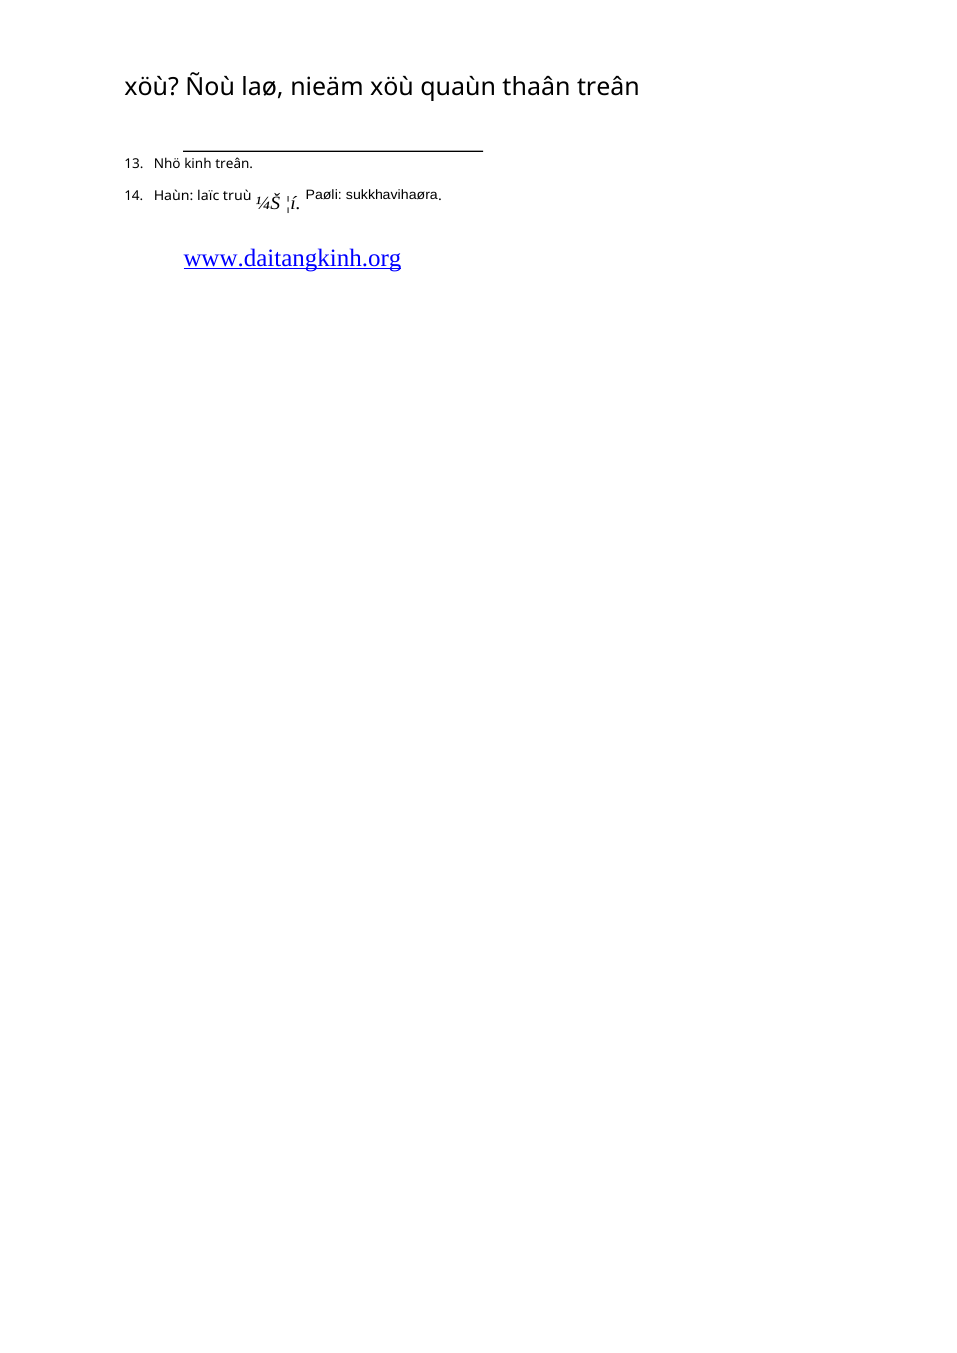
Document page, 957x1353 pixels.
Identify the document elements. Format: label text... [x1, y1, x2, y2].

list Nhö kinh treân. [124, 154, 875, 172]
text www.daitangkinh.org [183, 243, 875, 271]
list Haùn: laïc truù ¼Š ¦í. Paøli: sukkhavihaøra. [124, 183, 875, 214]
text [124, 69, 857, 102]
